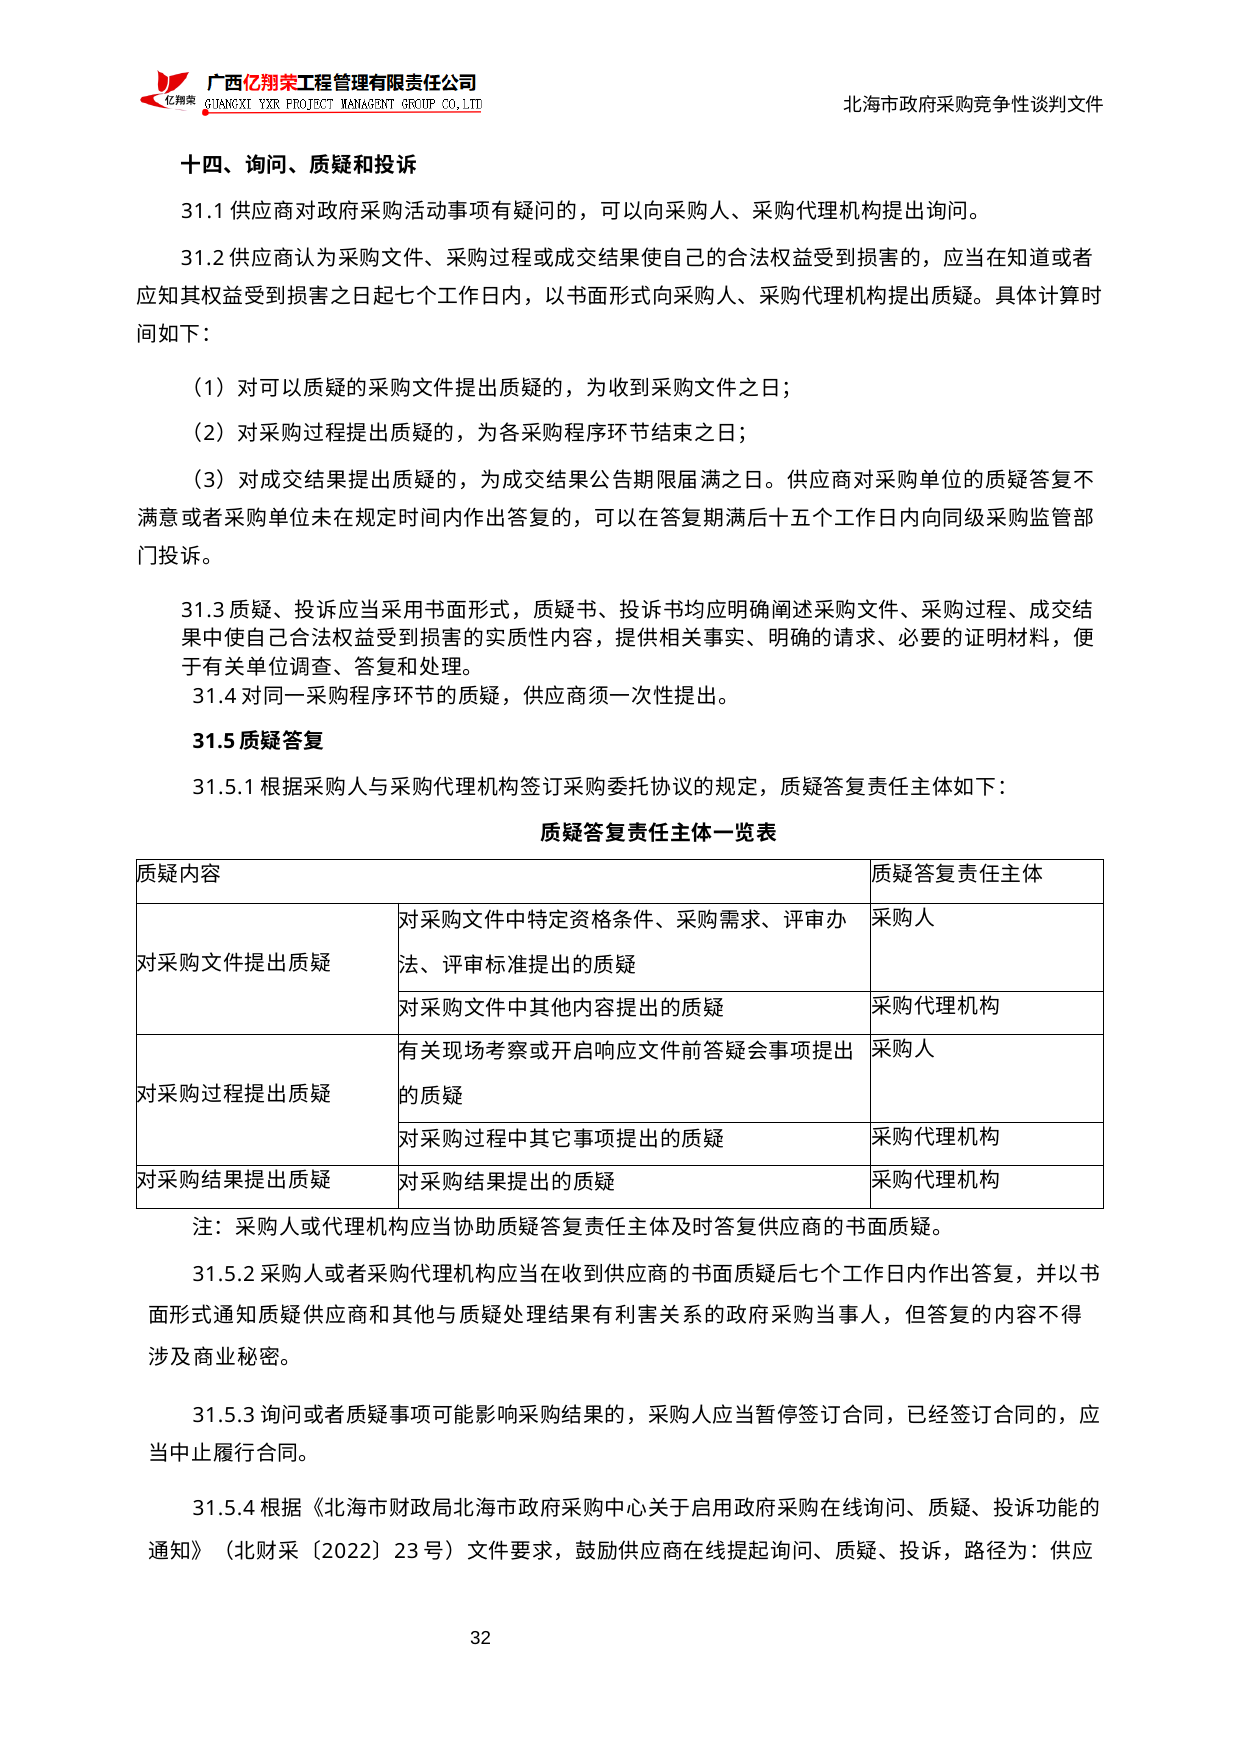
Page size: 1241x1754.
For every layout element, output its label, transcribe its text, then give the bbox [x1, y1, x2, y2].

text 质疑答复责任主体一览表 [541, 817, 1104, 846]
table_cell 有关现场考察或开启响应文件前答疑会事项提出的质疑 [399, 1035, 870, 1122]
table_cell 采购人 [871, 1035, 1103, 1122]
text 31.2供应商认为采购文件、采购过程或成交结果使自己的合法权益受到损害的，应当在知道或者应知其权益受到损害之日起七个工作日内，以书面形式向采购人、采购代理机构提出质疑。具体计算时间如下： [137, 241, 1104, 347]
table_cell 对采购文件中其他内容提出的质疑 [399, 992, 870, 1033]
text 31.5.1根据采购人与采购代理机构签订采购委托协议的规定，质疑答复责任主体如下： [192, 771, 1104, 800]
table_cell 采购代理机构 [871, 1166, 1103, 1208]
table_cell 对采购文件中特定资格条件、采购需求、评审办法、评审标准提出的质疑 [399, 904, 870, 991]
table_cell 对采购过程提出质疑 [137, 1035, 398, 1164]
table_header 质疑内容 [137, 860, 870, 903]
table_cell 采购代理机构 [871, 1123, 1103, 1164]
table_cell 对采购结果提出质疑 [137, 1166, 398, 1208]
table_cell 对采购过程中其它事项提出的质疑 [399, 1123, 870, 1164]
picture [137, 67, 487, 120]
text 31.5.2采购人或者采购代理机构应当在收到供应商的书面质疑后七个工作日内作出答复，并以书面形式通知质疑供应商和其他与质疑处理结果有利害关系的政府采购当事人，但答复的内容不得涉及商业秘密。 [148, 1257, 1104, 1370]
table_cell 对采购文件提出质疑 [137, 904, 398, 1033]
text 31.5质疑答复 [192, 726, 1104, 754]
text （1）对可以质疑的采购文件提出质疑的，为收到采购文件之日； [181, 372, 1104, 401]
text 31.1供应商对政府采购活动事项有疑问的，可以向采购人、采购代理机构提出询问。 [181, 196, 1104, 224]
text （3）对成交结果提出质疑的，为成交结果公告期限届满之日。供应商对采购单位的质疑答复不满意或者采购单位未在规定时间内作出答复的，可以在答复期满后十五个工作日内向同级采购监管部门投诉。 [137, 463, 1099, 570]
table_cell 对采购结果提出的质疑 [399, 1166, 870, 1208]
text 注：采购人或代理机构应当协助质疑答复责任主体及时答复供应商的书面质疑。 [192, 1212, 1104, 1241]
text 31.4对同一采购程序环节的质疑，供应商须一次性提出。 [192, 681, 1104, 709]
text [148, 1491, 1104, 1564]
table_header 质疑答复责任主体 [871, 860, 1103, 903]
text （2）对采购过程提出质疑的，为各采购程序环节结束之日； [181, 418, 1104, 447]
text 31.3质疑、投诉应当采用书面形式，质疑书、投诉书均应明确阐述采购文件、采购过程、成交结果中使自己合法权益受到损害的实质性内容，提供相关事实、明确的请求、必要的证明材料，便于有关单位调查、答复和处理。 [181, 594, 1104, 681]
text 十四、询问、质疑和投诉 [180, 150, 1104, 179]
table_cell 采购代理机构 [871, 992, 1103, 1033]
text 31.5.3询问或者质疑事项可能影响采购结果的，采购人应当暂停签订合同，已经签订合同的，应当中止履行合同。 [148, 1398, 1104, 1466]
table_cell 采购人 [871, 904, 1103, 991]
